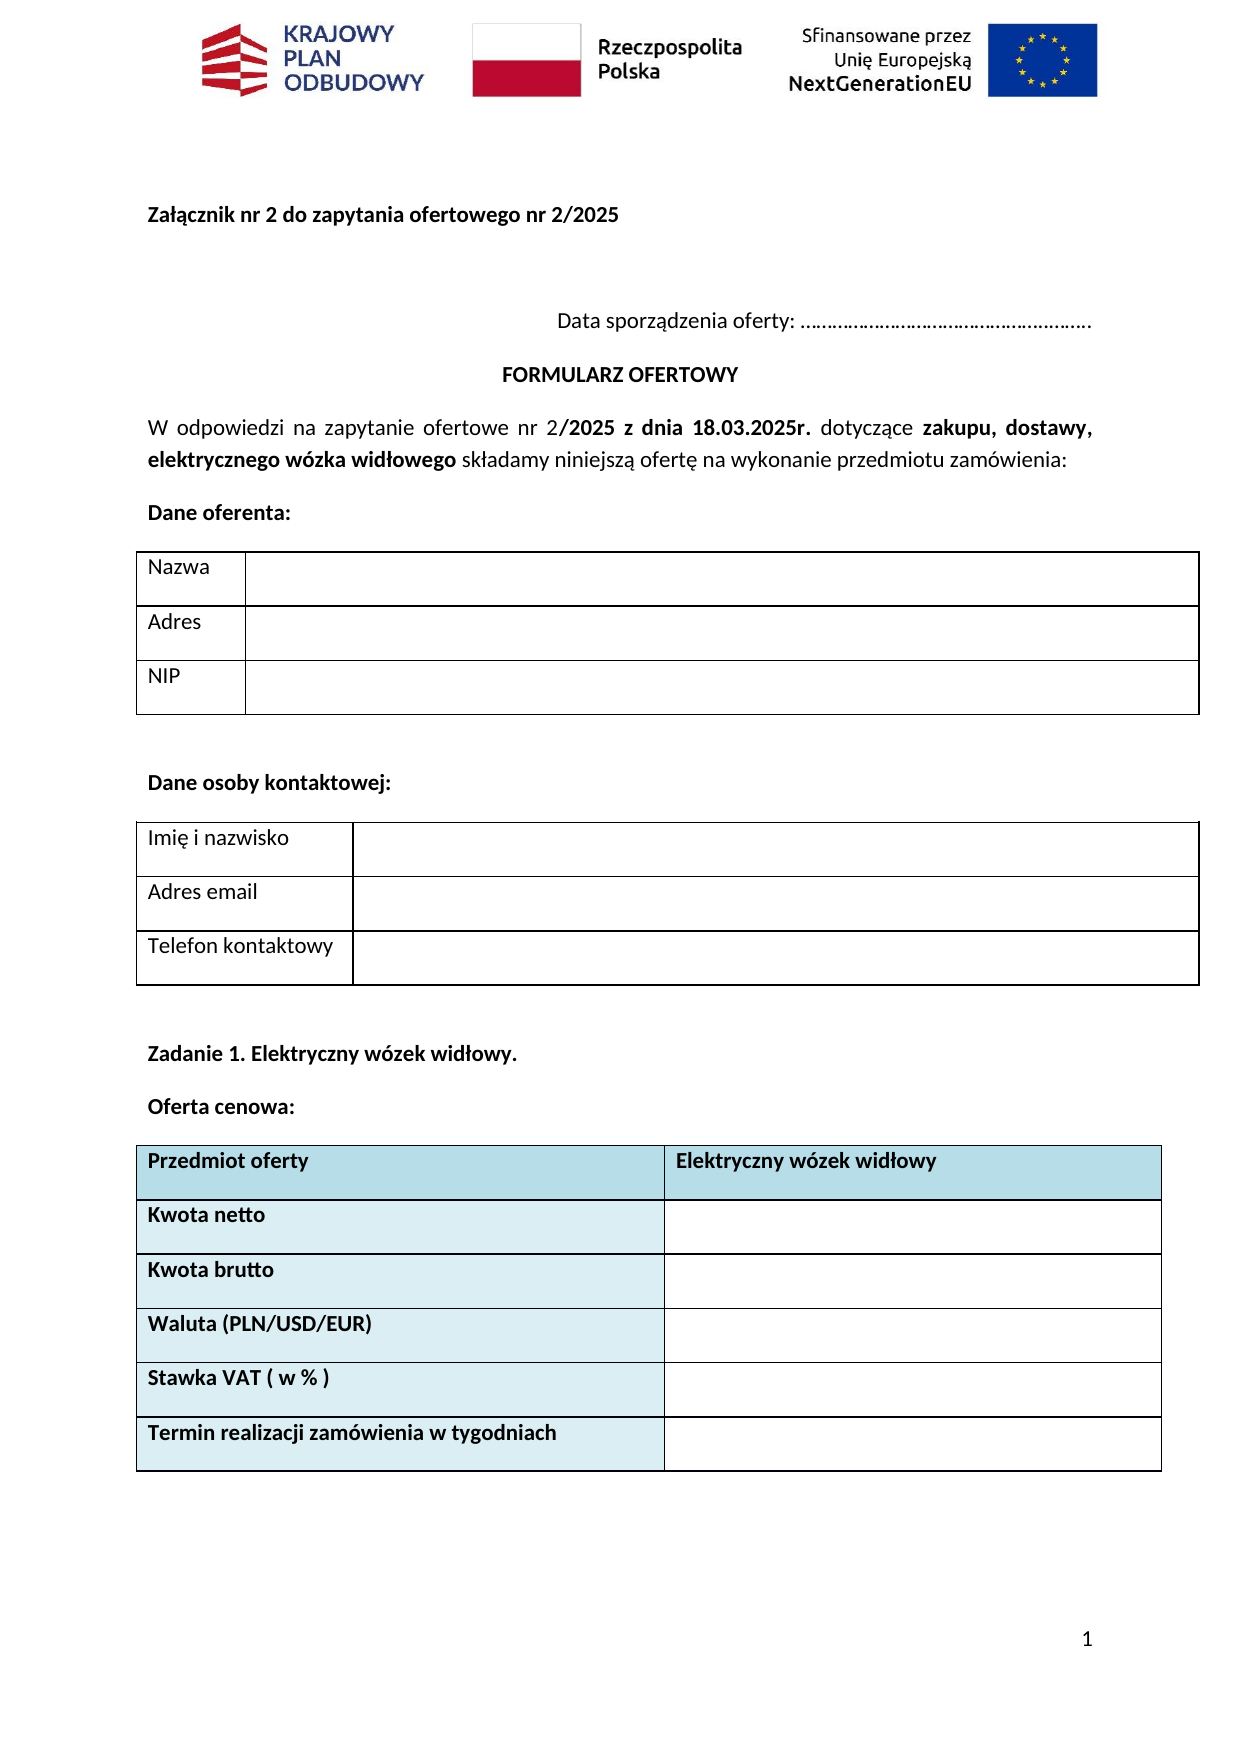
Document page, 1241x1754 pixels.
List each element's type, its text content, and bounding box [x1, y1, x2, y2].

table_cell [665, 1255, 1161, 1308]
table_cell Kwota brutto [137, 1255, 664, 1308]
table_cell [354, 932, 1198, 984]
table_header Imię i nazwisko [137, 823, 352, 876]
table_cell [246, 661, 1198, 714]
table_cell [354, 877, 1198, 930]
table_cell [246, 607, 1198, 659]
table_cell [665, 1309, 1161, 1362]
text Data sporządzenia oferty: ………………………………………..…….. [148, 307, 1093, 335]
table_header Nazwa [137, 553, 245, 605]
text W odpowiedzi na zapytanie ofertowe nr 2/2025 z dnia 18.03.2025r. dotyczące zakupu, dostawy, elektrycznego wózka widłowego składamy niniejszą ofertę na wykonanie przedmiotu zamówienia: [148, 413, 1093, 473]
table_cell Termin realizacji zamówienia w tygodniach [137, 1418, 664, 1470]
table_cell NIP [137, 661, 245, 714]
table_cell [665, 1418, 1161, 1470]
picture [178, 0, 1121, 112]
text Oferta cenowa: [148, 1092, 1093, 1120]
table_cell Adres [137, 607, 245, 659]
table_cell [665, 1363, 1161, 1416]
table_cell Kwota netto [137, 1201, 664, 1253]
table_header [246, 553, 1198, 605]
table_cell [665, 1201, 1161, 1253]
table_cell Telefon kontaktowy [137, 932, 352, 984]
table_header [354, 823, 1198, 876]
text Dane oferenta: [148, 498, 1093, 526]
text Dane osoby kontaktowej: [148, 768, 1093, 796]
table_header Elektryczny wózek widłowy [665, 1146, 1161, 1199]
text FORMULARZ OFERTOWY [148, 360, 1093, 388]
table_cell Waluta (PLN/USD/EUR) [137, 1309, 664, 1362]
table_cell Adres email [137, 877, 352, 930]
table_cell Stawka VAT ( w % ) [137, 1363, 664, 1416]
table_header Przedmiot oferty [137, 1146, 664, 1199]
text Załącznik nr 2 do zapytania ofertowego nr 2/2025 [148, 201, 1093, 229]
text Zadanie 1. Elektryczny wózek widłowy. [148, 1039, 1093, 1067]
